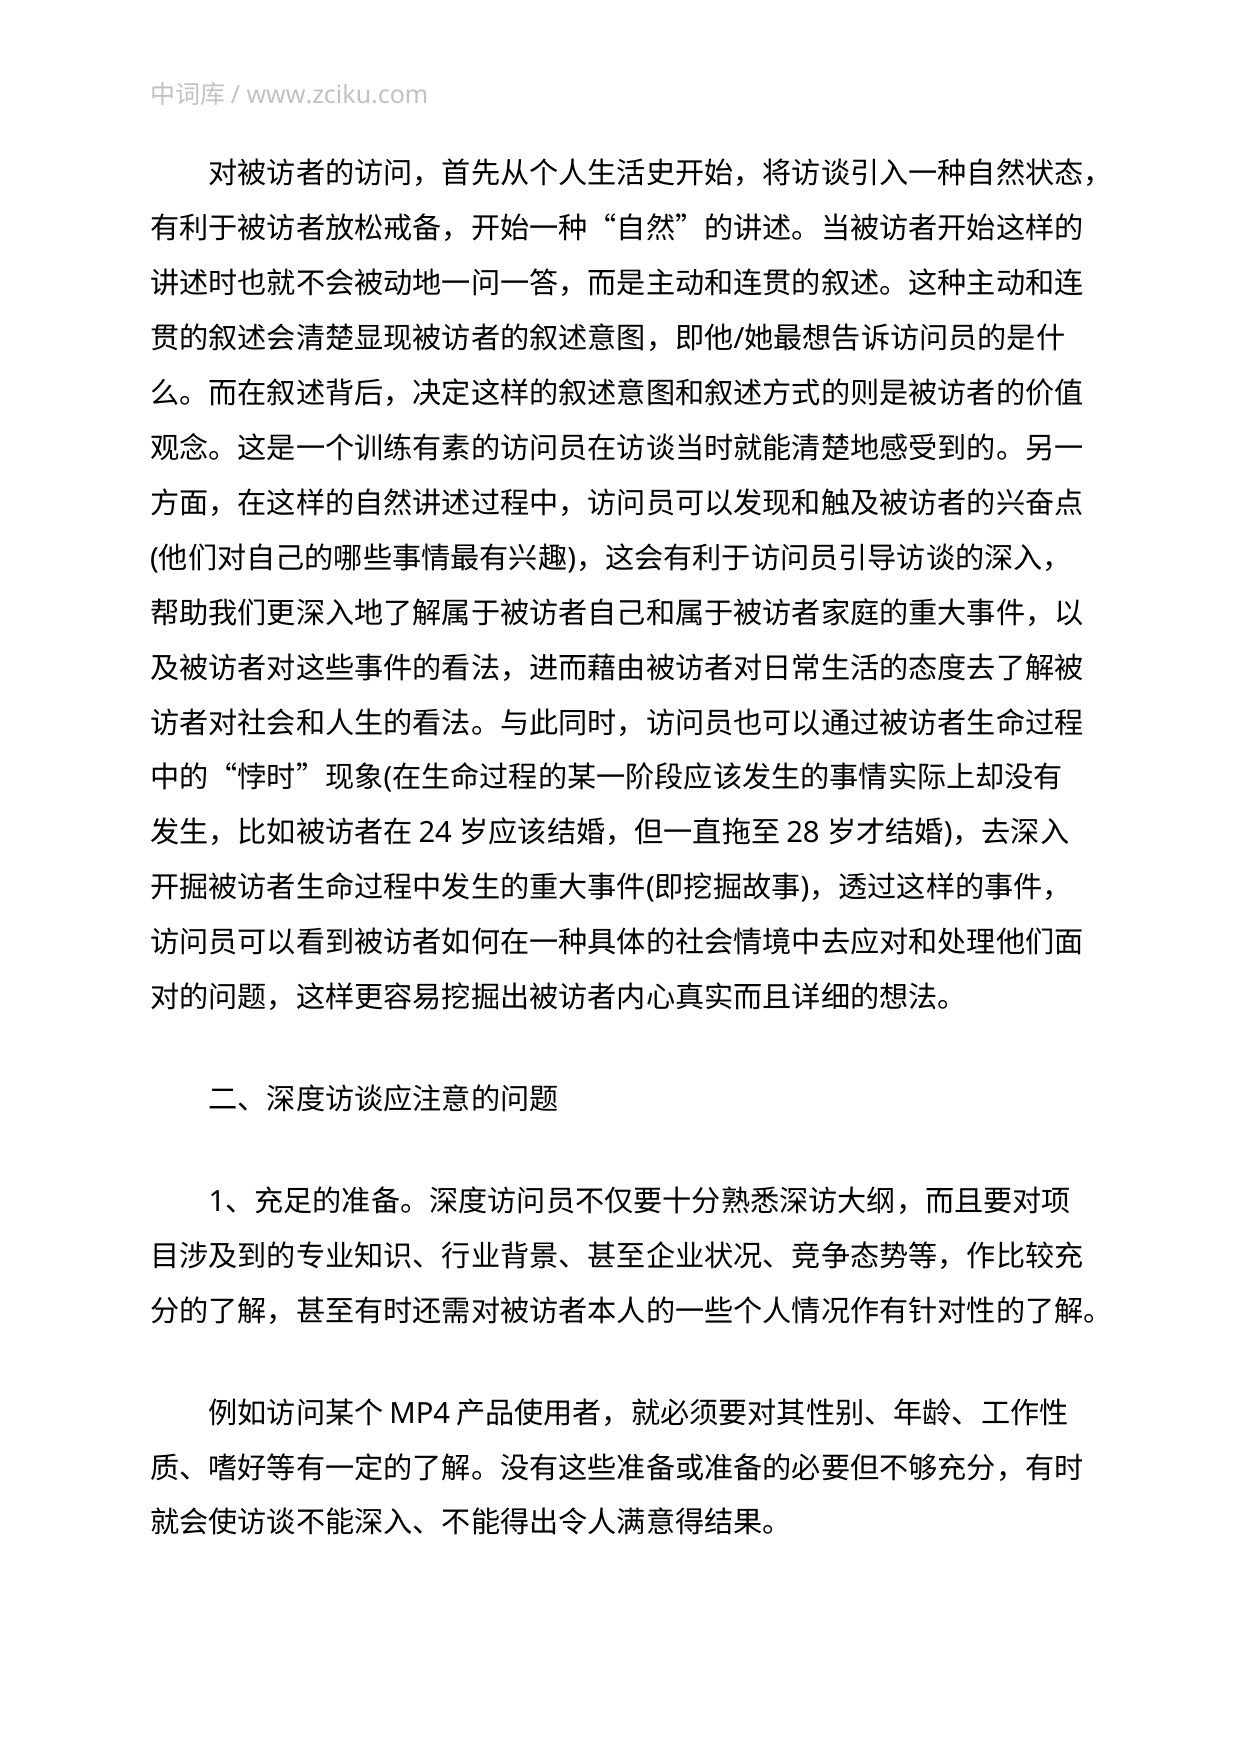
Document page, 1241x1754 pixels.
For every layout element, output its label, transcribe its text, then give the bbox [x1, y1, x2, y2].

text 二、深度访谈应注意的问题 [150, 1076, 1090, 1118]
text 对被访者的访问，首先从个人生活史开始，将访谈引入一种自然状态，有利于被访者放松戒备，开始一种“自然”的讲述。当被访者开始这样的讲述时也就不会被动地一问一答，而是主动和连贯的叙述。这种主动和连贯的叙述会清楚显现被访者的叙述意图，即他/她最想告诉访问员的是什么。而在叙述背后，决定这样的叙述意图和叙述方式的则是被访者的价值观念。这是一个训练有素的访问员在访谈当时就能清楚地感受到的。另一方面，在这样的自然讲述过程中，访问员可以发现和触及被访者的兴奋点(他们对自己的哪些事情最有兴趣)，这会有利于访问员引导访谈的深入，帮助我们更深入地了解属于被访者自己和属于被访者家庭的重大事件，以及被访者对这些事件的看法，进而藉由被访者对日常生活的态度去了解被访者对社会和人生的看法。与此同时，访问员也可以通过被访者生命过程中的“悖时”现象(在生命过程的某一阶段应该发生的事情实际上却没有发生，比如被访者在24 岁应该结婚，但一直拖至28 岁才结婚)，去深入开掘被访者生命过程中发生的重大事件(即挖掘故事)，透过这样的事件，访问员可以看到被访者如何在一种具体的社会情境中去应对和处理他们面对的问题，这样更容易挖掘出被访者内心真实而且详细的想法。 [150, 150, 1090, 1016]
text 例如访问某个MP4产品使用者，就必须要对其性别、年龄、工作性质、嗜好等有一定的了解。没有这些准备或准备的必要但不够充分，有时就会使访谈不能深入、不能得出令人满意得结果。 [150, 1389, 1090, 1541]
text 1、充足的准备。深度访问员不仅要十分熟悉深访大纲，而且要对项目涉及到的专业知识、行业背景、甚至企业状况、竞争态势等，作比较充分的了解，甚至有时还需对被访者本人的一些个人情况作有针对性的了解。 [150, 1177, 1090, 1330]
